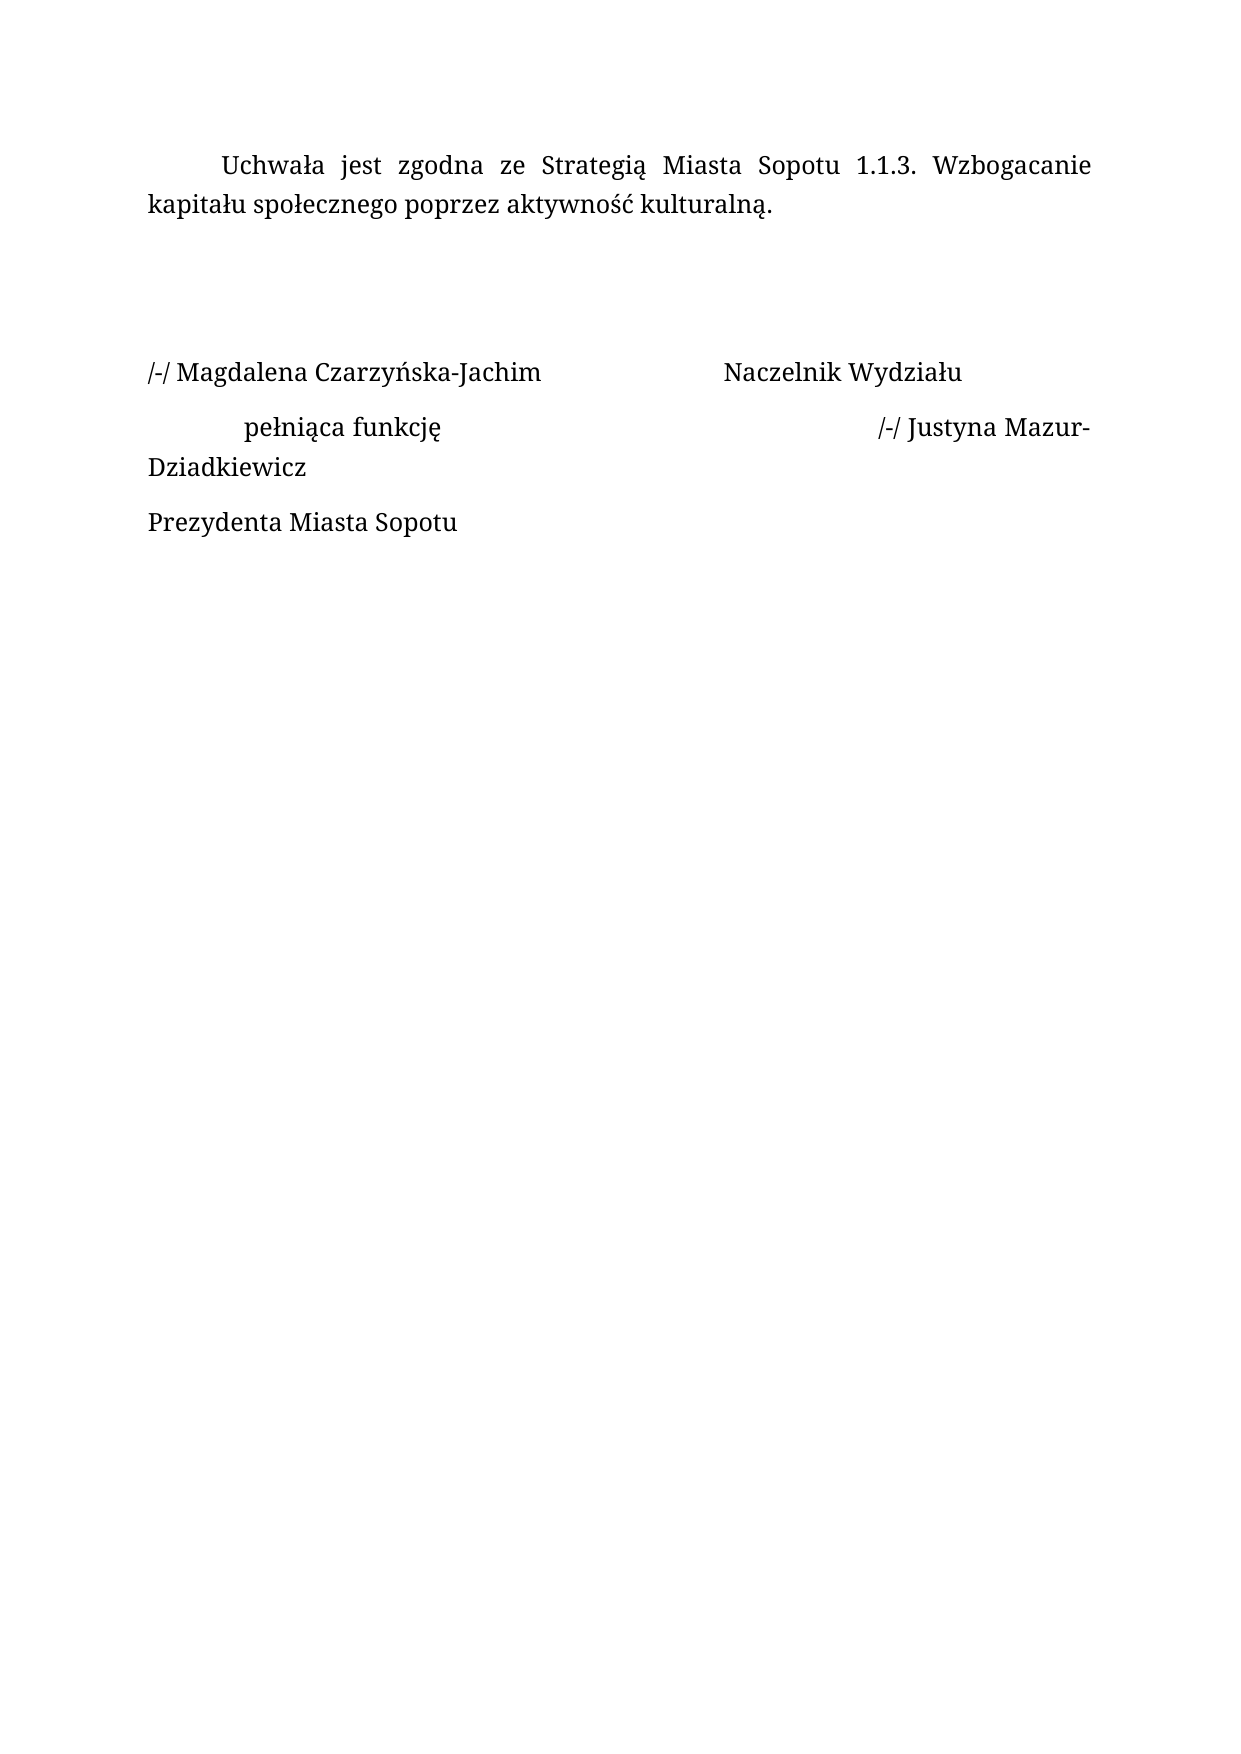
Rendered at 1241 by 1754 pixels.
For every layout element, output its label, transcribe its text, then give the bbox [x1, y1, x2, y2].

text /-/ Magdalena Czarzyńska-Jachim Naczelnik Wydziału [148, 354, 1093, 388]
text Prezydenta Miasta Sopotu [148, 505, 1093, 539]
text pełniąca funkcję /-/ Justyna Mazur-Dziadkiewicz [148, 410, 1093, 483]
text Uchwała jest zgodna ze Strategią Miasta Sopotu 1.1.3. Wzbogacanie kapitału społecznego poprzez aktywność kulturalną. [148, 148, 1093, 221]
